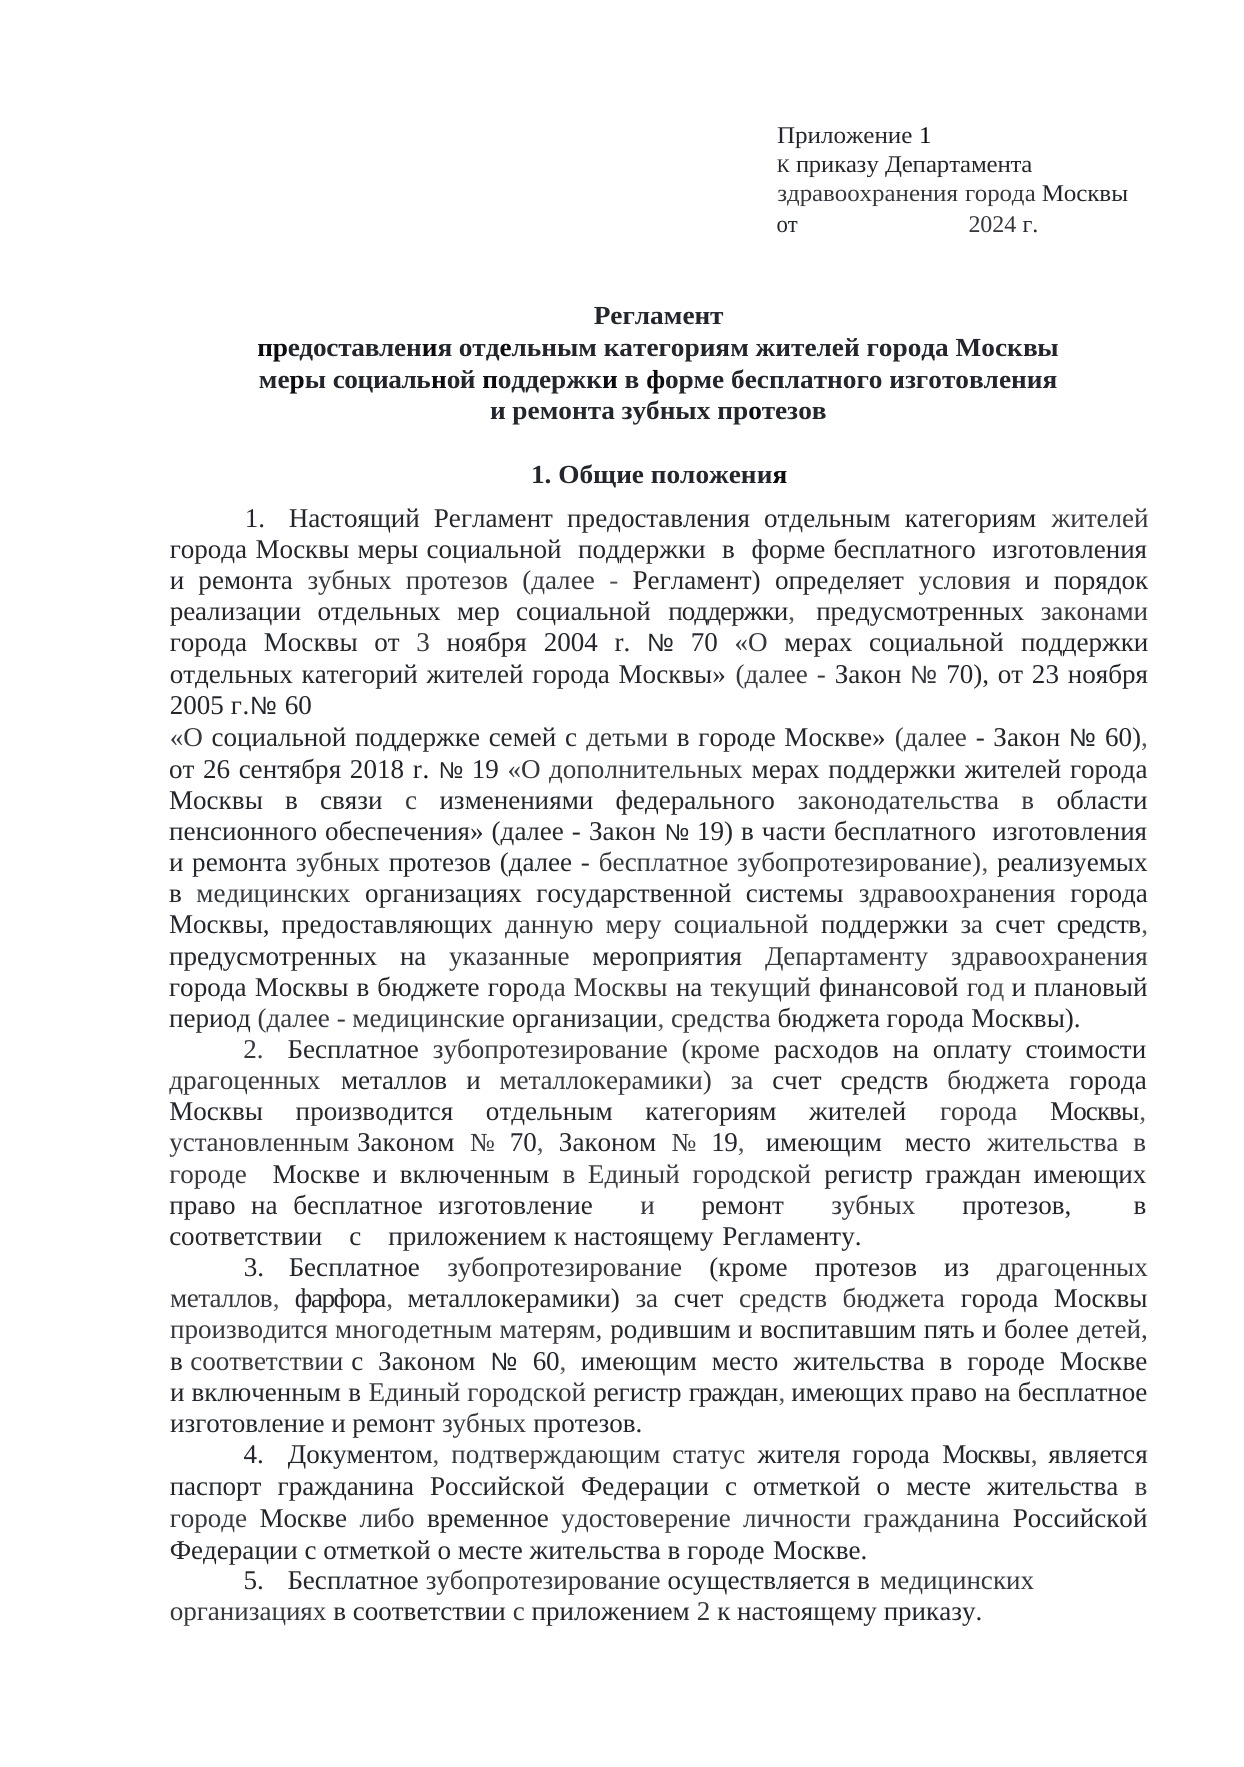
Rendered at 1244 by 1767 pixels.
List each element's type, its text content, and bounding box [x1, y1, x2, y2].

text «О социальной поддержке семей с детьми в городе Москве» (далее - Закон № 60), от 26 сентября 2018 r. № 19 «О дополнительных мерах поддержки жителей города Москвы в связи с изменениями федерального законодательства в области пенсионного обеспечения» (далее - Закон № 19) в части бесплатного изготовления и ремонта зубных протезов (далее - бесплатное зубопротезирование), реализуемых в медицинских организациях государственной системы здравоохранения города Москвы, предоставляющих данную меру социальной поддержки за счет средств, предусмотренных на указанные мероприятия Департаменту здравоохранения города Москвы в бюджете города Москвы на текущий финансовой год и плановый период (далее - медицинские организации, средства бюджета города Москвы). [169, 722, 1148, 1033]
text организациях в соответствии с приложением 2 к настоящему приказу. [169, 1595, 1173, 1626]
list Бесплатное зубопротезирование (кроме расходов на оплату стоимости драгоценных металлов и металлокерамики) за счет средств бюджета города Москвы производится отдельным категориям жителей города Москвы, установленным Законом № 70, Законом № 19, имеющим место жительства в городе Москве и включенным в Единый городской регистр граждан имеющих право на бесплатное изготовление и ремонт зубных протезов, в соответствии с приложением к настоящему Регламенту. [169, 1033, 1147, 1251]
list Документом, подтверждающим статус жителя города Москвы, является паспорт гражданина Российской Федерации с отметкой о месте жительства в городе Москве либо временное удостоверение личности гражданина Российской Федерации с отметкой о месте жительства в городе Москве. [169, 1438, 1148, 1565]
list Бесплатное зубопротезирование осуществляется в медицинских [243, 1566, 1173, 1595]
text 1. Общие положения [531, 459, 1173, 489]
text Регламент [256, 300, 1061, 330]
text Приложение 1 [777, 121, 1173, 148]
text от 2024 г. [776, 207, 1173, 239]
list Настоящий Регламент предоставления отдельным категориям жителей города Москвы меры социальной поддержки в форме бесплатного изготовления и ремонта зубных протезов (далее - Регламент) определяет условия и порядок реализации отдельных мер социальной поддержки, предусмотренных законами города Москвы от 3 ноября 2004 r. № 70 «О мерах социальной поддержки отдельных категорий жителей города Москвы» (далее - Закон № 70), от 23 ноября 2005 г.№ 60 [169, 502, 1148, 720]
text к приказу Департамента здравоохранения города Москвы [777, 148, 1131, 207]
list Бесплатное зубопротезирование (кроме протезов из драгоценных металлов, фарфора, металлокерамики) за счет средств бюджета города Москвы производится многодетным матерям, родившим и воспитавшим пять и более детей, в соответствии с Законом № 60, имеющим место жительства в городе Москве и включенным в Единый городской регистр граждан, имеющих право на бесплатное изготовление и ремонт зубных протезов. [170, 1251, 1148, 1438]
text предоставления отдельным категориям жителей города Москвы меры социальной поддержки в форме бесплатного изготовления и ремонта зубных протезов [256, 332, 1060, 425]
